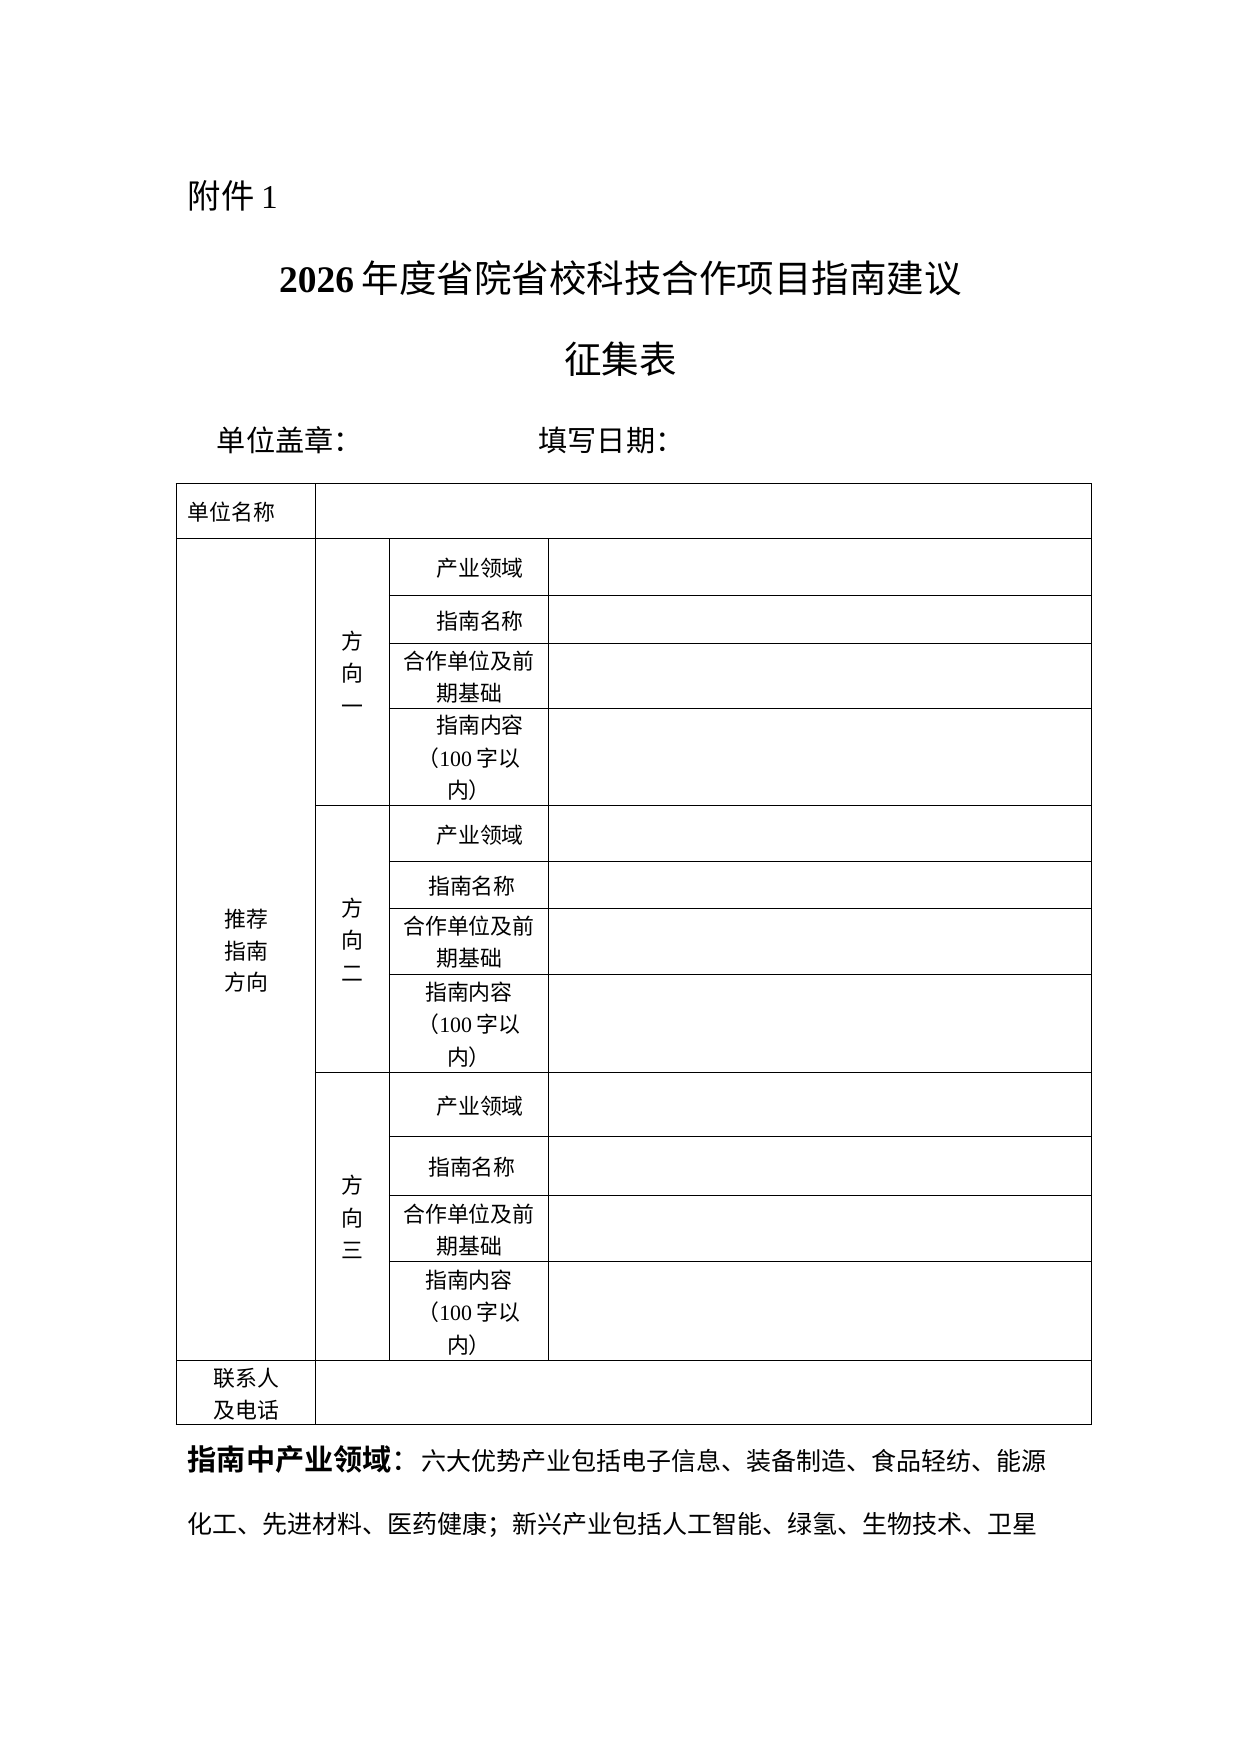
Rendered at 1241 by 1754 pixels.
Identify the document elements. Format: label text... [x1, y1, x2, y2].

table_cell 合作单位及前期基础 [390, 909, 548, 973]
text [187, 1425, 1053, 1555]
table_cell 合作单位及前期基础 [390, 644, 548, 707]
table_header 单位名称 [177, 484, 315, 538]
table_cell [549, 1073, 1091, 1136]
table_cell 方 向 三 [316, 1073, 389, 1360]
table_cell [549, 1137, 1091, 1195]
text 单位盖章： 填写日期： [187, 406, 1053, 471]
table_cell [549, 1262, 1091, 1360]
table_cell [549, 539, 1091, 595]
table_cell [549, 1196, 1091, 1261]
table_cell 方 向 一 [316, 539, 389, 805]
table_cell 产业领域 [390, 539, 548, 595]
table_cell [549, 975, 1091, 1072]
table_cell 指南名称 [390, 862, 548, 907]
table_cell 指南名称 [390, 596, 548, 643]
text 2026年度省院省校科技合作项目指南建议 [187, 243, 1053, 308]
table_cell 联系人 及电话 [177, 1361, 315, 1424]
table_cell [549, 862, 1091, 907]
table_cell [549, 596, 1091, 643]
table_cell 指南内容 （100字以内） [390, 975, 548, 1072]
table_cell [549, 709, 1091, 805]
table_cell [549, 806, 1091, 861]
table_cell 产业领域 [390, 1073, 548, 1136]
text 附件1 [187, 162, 1053, 227]
text 征集表 [187, 324, 1053, 389]
table_cell 推荐 指南 方向 [177, 539, 315, 1360]
table_cell [549, 644, 1091, 707]
table_cell 合作单位及前期基础 [390, 1196, 548, 1261]
table_header [316, 484, 1091, 538]
table_cell 指南名称 [390, 1137, 548, 1195]
table_cell 指南内容 （100字以内） [390, 709, 548, 805]
table_cell 产业领域 [390, 806, 548, 861]
table_cell 指南内容 （100字以内） [390, 1262, 548, 1360]
table_cell [316, 1361, 1091, 1424]
table_cell 方 向 二 [316, 806, 389, 1072]
table_cell [549, 909, 1091, 973]
